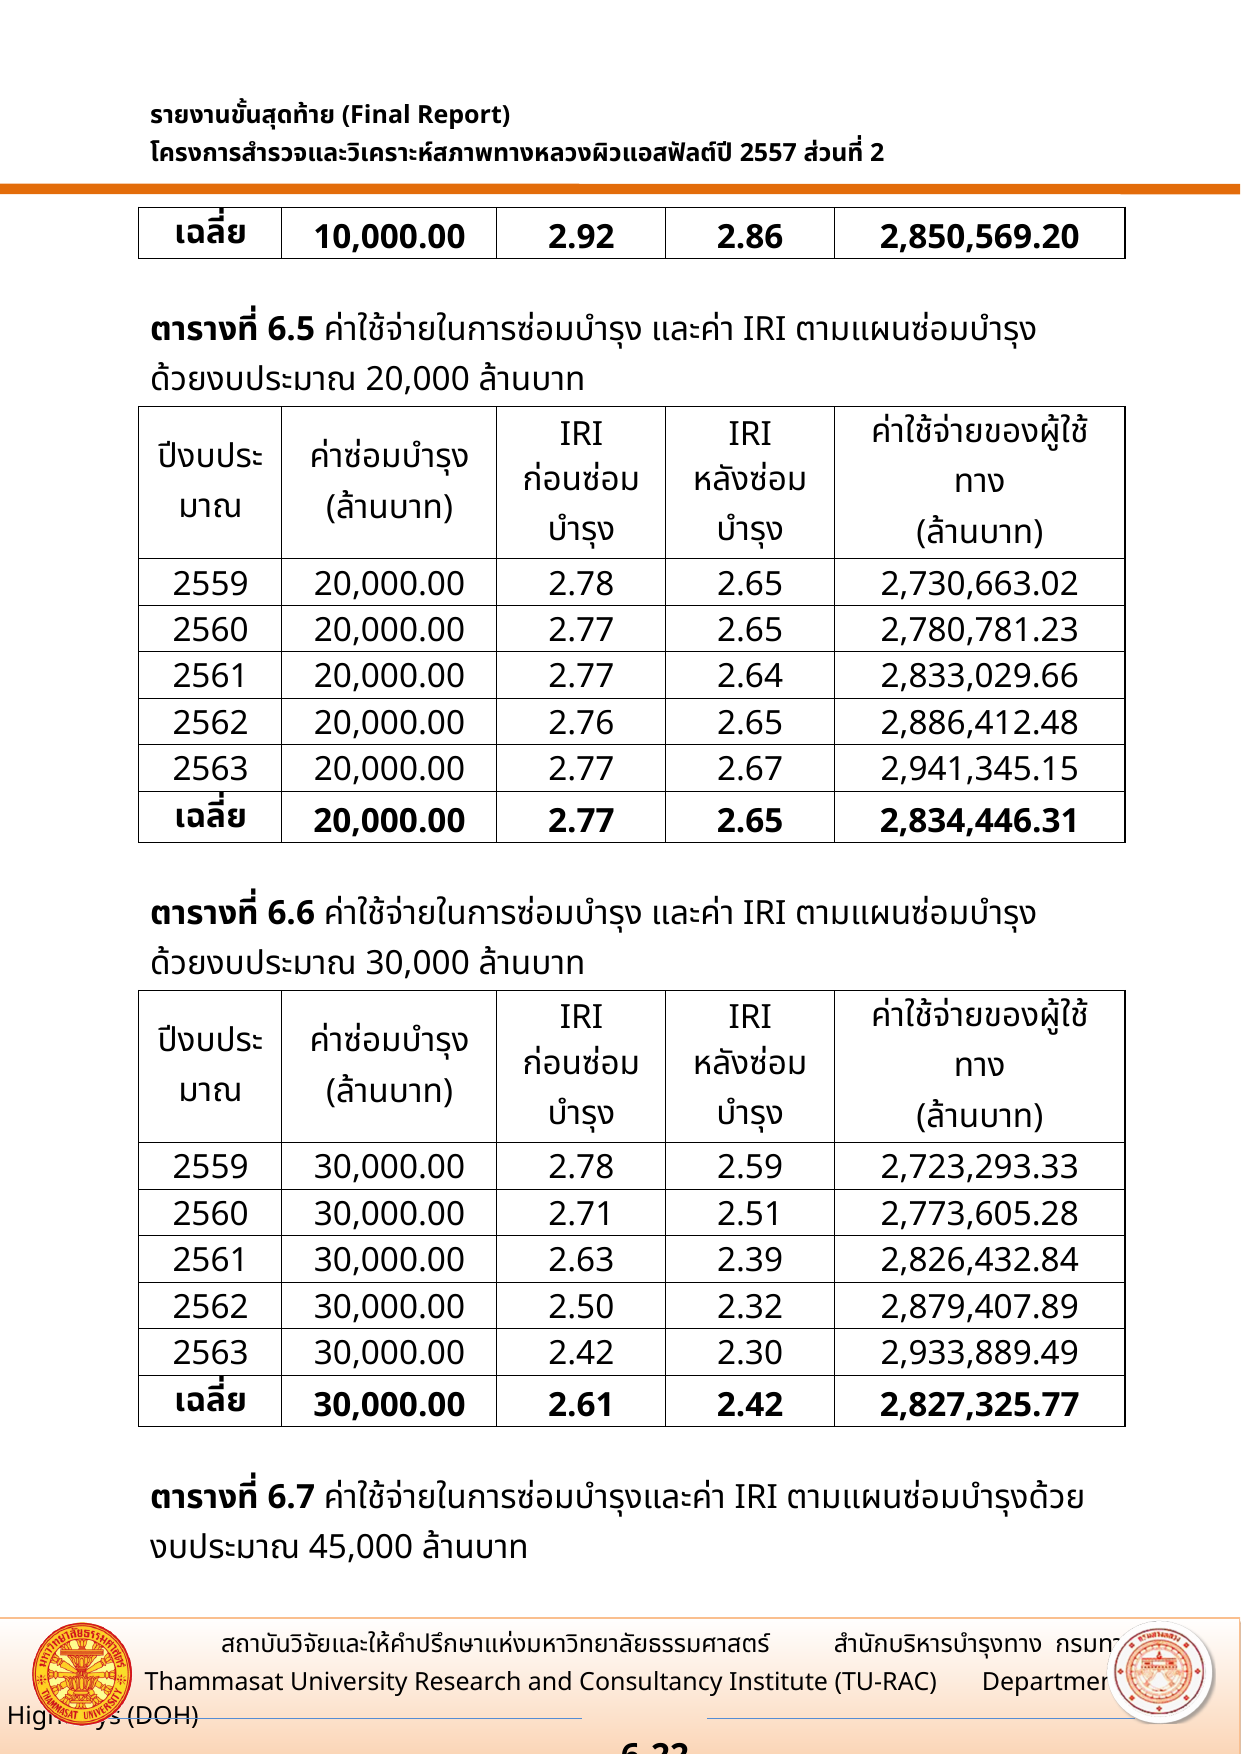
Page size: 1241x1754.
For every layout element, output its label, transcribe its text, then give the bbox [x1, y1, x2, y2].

text ตารางที่ 6.6 ค่าใช้จ่ายในการซ่อมบำรุง และค่า IRI ตามแผนซ่อมบำรุงด้วยงบประมาณ 30,000 ล้านบาท [150, 888, 1090, 990]
table_header IRI หลังซ่อมบำรุง [666, 991, 834, 1142]
table_cell 2.42 [666, 1376, 834, 1426]
table_cell 2,833,029.66 [835, 652, 1124, 698]
table_header ปีงบประมาณ [139, 991, 281, 1142]
text ตารางที่ 6.7 ค่าใช้จ่ายในการซ่อมบำรุงและค่า IRI ตามแผนซ่อมบำรุงด้วยงบประมาณ 45,000 ล้านบาท [150, 1472, 1090, 1574]
table_cell 2.65 [666, 559, 834, 605]
table_cell 2,773,605.28 [835, 1190, 1124, 1235]
table_cell 2.65 [666, 699, 834, 744]
table_cell 2,730,663.02 [835, 559, 1124, 605]
table_cell 2,941,345.15 [835, 745, 1124, 791]
table_cell 2,933,889.49 [835, 1329, 1124, 1374]
table_cell 2.65 [666, 606, 834, 651]
table_cell 2.71 [497, 1190, 665, 1235]
table_cell 2.50 [497, 1283, 665, 1328]
table_cell 2.51 [666, 1190, 834, 1235]
table_header ค่าซ่อมบำรุง (ล้านบาท) [282, 407, 496, 558]
table_cell 2563 [139, 1329, 281, 1374]
table_cell 2,886,412.48 [835, 699, 1124, 744]
table_cell 2562 [139, 1283, 281, 1328]
table_cell 2559 [139, 1143, 281, 1189]
table_cell 2.59 [666, 1143, 834, 1189]
table_cell 2.67 [666, 745, 834, 791]
table_cell 2559 [139, 559, 281, 605]
table_cell 2560 [139, 1190, 281, 1235]
table_cell 20,000.00 [282, 559, 496, 605]
table_header ค่าซ่อมบำรุง (ล้านบาท) [282, 991, 496, 1142]
table_cell 2.86 [666, 208, 834, 258]
table_cell 2562 [139, 699, 281, 744]
table_cell 2,826,432.84 [835, 1236, 1124, 1282]
table_cell 2.92 [497, 208, 665, 258]
table_cell 2,780,781.23 [835, 606, 1124, 651]
table_cell 30,000.00 [282, 1329, 496, 1374]
table_cell 2560 [139, 606, 281, 651]
table_cell 2.63 [497, 1236, 665, 1282]
table_cell 2563 [139, 745, 281, 791]
table_header IRI ก่อนซ่อมบำรุง [497, 991, 665, 1142]
table_header IRI ก่อนซ่อมบำรุง [497, 407, 665, 558]
table_cell 2.77 [497, 792, 665, 842]
table_cell 20,000.00 [282, 606, 496, 651]
table_cell เฉลี่ย [139, 208, 281, 258]
table_cell 2,827,325.77 [835, 1376, 1124, 1426]
table_cell 2.77 [497, 606, 665, 651]
table_cell 2.32 [666, 1283, 834, 1328]
table_cell 2.42 [497, 1329, 665, 1374]
table_cell 30,000.00 [282, 1376, 496, 1426]
table_cell 20,000.00 [282, 652, 496, 698]
picture [28, 1618, 136, 1730]
table_cell 20,000.00 [282, 792, 496, 842]
table_cell 2.77 [497, 652, 665, 698]
table_cell 30,000.00 [282, 1143, 496, 1189]
table_cell 2.78 [497, 559, 665, 605]
table_cell 2,723,293.33 [835, 1143, 1124, 1189]
table_cell 2.30 [666, 1329, 834, 1374]
table_cell 30,000.00 [282, 1190, 496, 1235]
table_cell 20,000.00 [282, 745, 496, 791]
table_cell 2561 [139, 1236, 281, 1282]
table_header ค่าใช้จ่ายของผู้ใช้ทาง (ล้านบาท) [835, 407, 1124, 558]
picture [1105, 1619, 1217, 1725]
table_cell เฉลี่ย [139, 792, 281, 842]
table_cell 30,000.00 [282, 1283, 496, 1328]
text ตารางที่ 6.5 ค่าใช้จ่ายในการซ่อมบำรุง และค่า IRI ตามแผนซ่อมบำรุงด้วยงบประมาณ 20,000 ล้านบาท [150, 304, 1090, 406]
table_cell 20,000.00 [282, 699, 496, 744]
table_cell 2.78 [497, 1143, 665, 1189]
table_cell 30,000.00 [282, 1236, 496, 1282]
table_cell 2.76 [497, 699, 665, 744]
table_cell 2,834,446.31 [835, 792, 1124, 842]
table_cell 2561 [139, 652, 281, 698]
table_header IRI หลังซ่อมบำรุง [666, 407, 834, 558]
table_cell 2.61 [497, 1376, 665, 1426]
table_cell 2.39 [666, 1236, 834, 1282]
table_cell เฉลี่ย [139, 1376, 281, 1426]
table_cell 2.77 [497, 745, 665, 791]
table_cell 10,000.00 [282, 208, 496, 258]
table_cell 2,879,407.89 [835, 1283, 1124, 1328]
table_cell 2.64 [666, 652, 834, 698]
table_header ค่าใช้จ่ายของผู้ใช้ทาง (ล้านบาท) [835, 991, 1124, 1142]
table_header ปีงบประมาณ [139, 407, 281, 558]
table_cell 2.65 [666, 792, 834, 842]
table_cell 2,850,569.20 [835, 208, 1124, 258]
